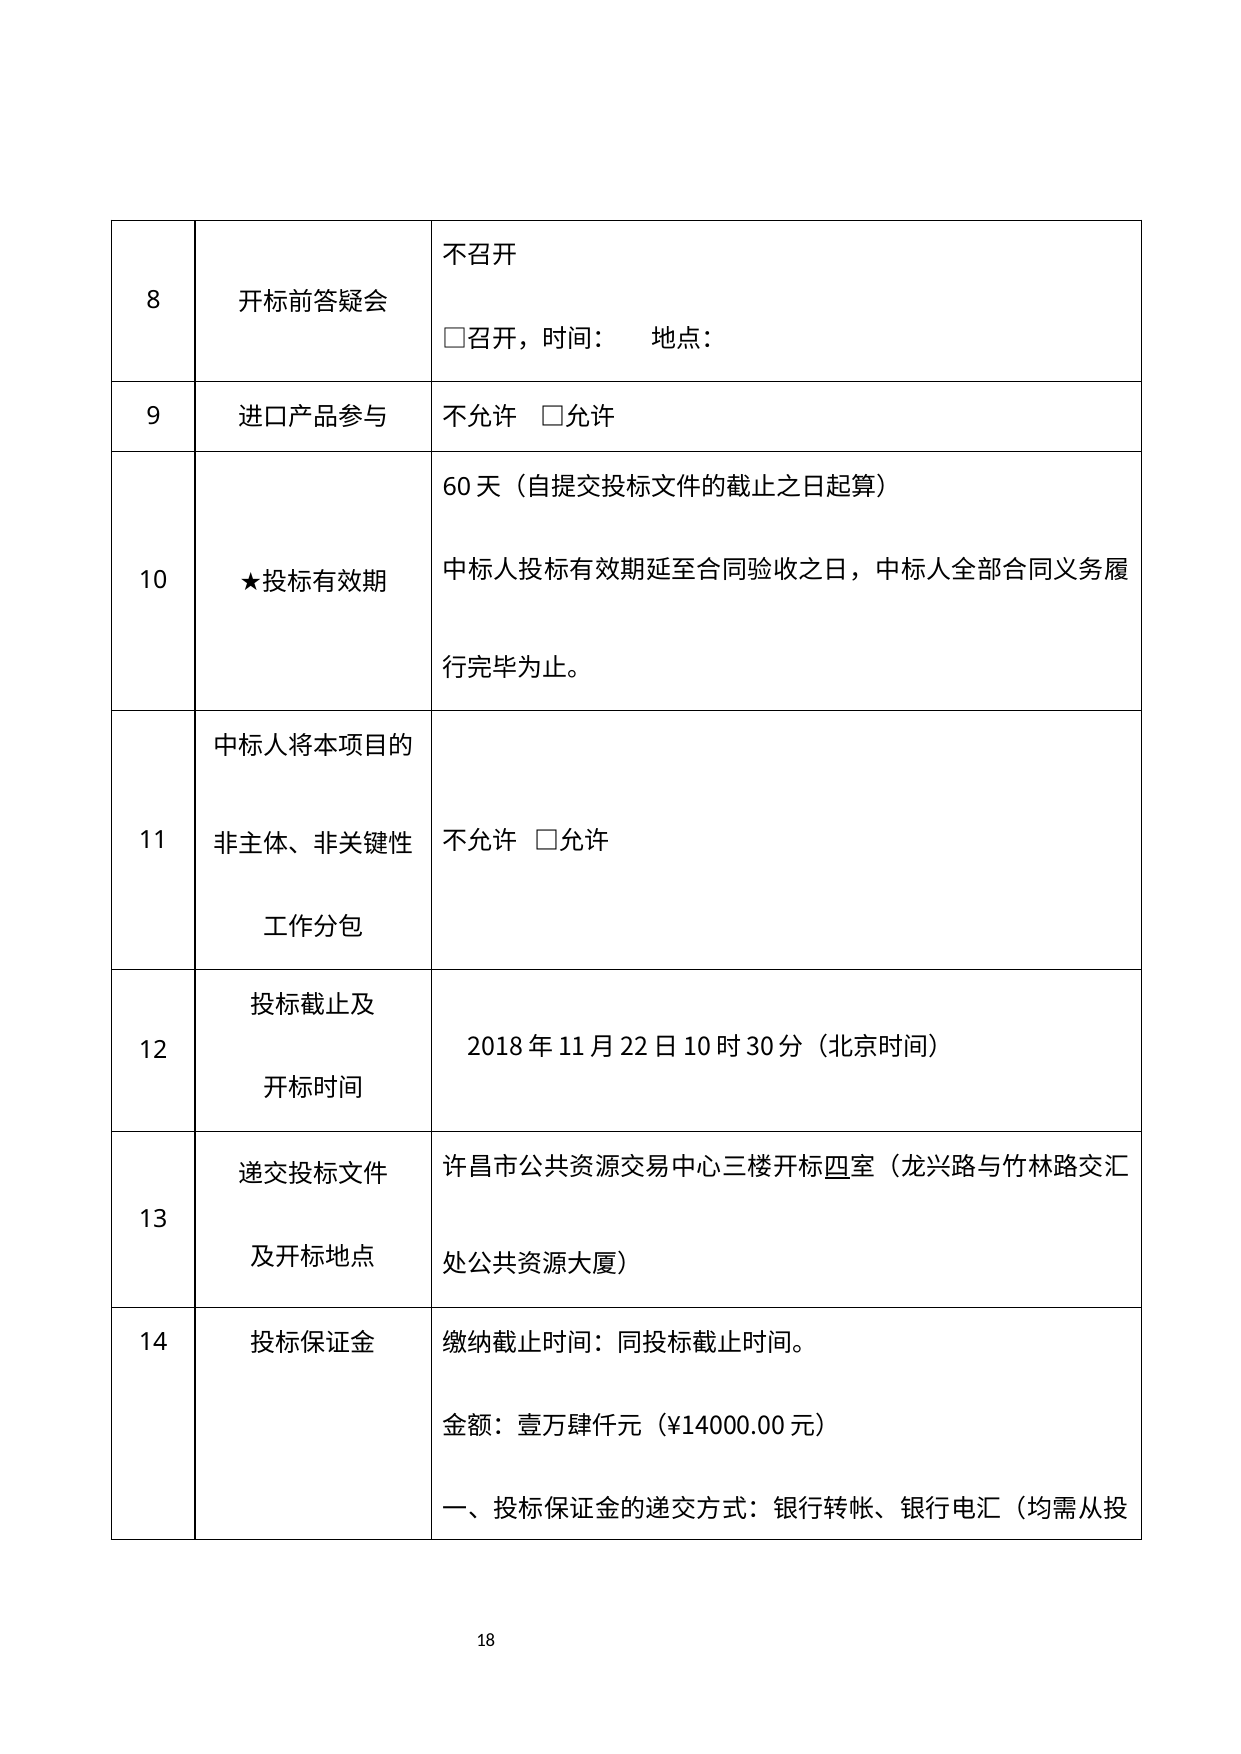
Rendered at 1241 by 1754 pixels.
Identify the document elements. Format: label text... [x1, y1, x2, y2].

table_cell 60天（自提交投标文件的截止之日起算） 中标人投标有效期延至合同验收之日，中标人全部合同义务履行完毕为止。 [432, 452, 1141, 710]
table_cell 10 [112, 452, 194, 710]
table_cell 不允许 □允许 [432, 382, 1141, 451]
table_cell 递交投标文件 及开标地点 [196, 1132, 431, 1307]
table_cell 中标人将本项目的非主体、非关键性 工作分包 [196, 711, 431, 969]
table_cell 13 [112, 1132, 194, 1307]
table_cell 投标保证金 [196, 1308, 431, 1539]
table_cell 9 [112, 382, 194, 451]
table_cell 8 [112, 221, 194, 381]
table_cell 开标前答疑会 [196, 221, 431, 381]
table_cell 14 [112, 1308, 194, 1539]
table_cell 许昌市公共资源交易中心三楼开标四室（龙兴路与竹林路交汇处公共资源大厦） [432, 1132, 1141, 1307]
table_cell 12 [112, 970, 194, 1131]
table_cell 不允许 □允许 [432, 711, 1141, 969]
table_cell 2018年11月22日10时30分（北京时间） [432, 970, 1141, 1131]
table_cell 11 [112, 711, 194, 969]
table_cell 进口产品参与 [196, 382, 431, 451]
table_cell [432, 1308, 1141, 1539]
table_cell 不召开 □召开，时间： 地点： [432, 221, 1141, 381]
table_cell 投标截止及 开标时间 [196, 970, 431, 1131]
table_cell ★投标有效期 [196, 452, 431, 710]
